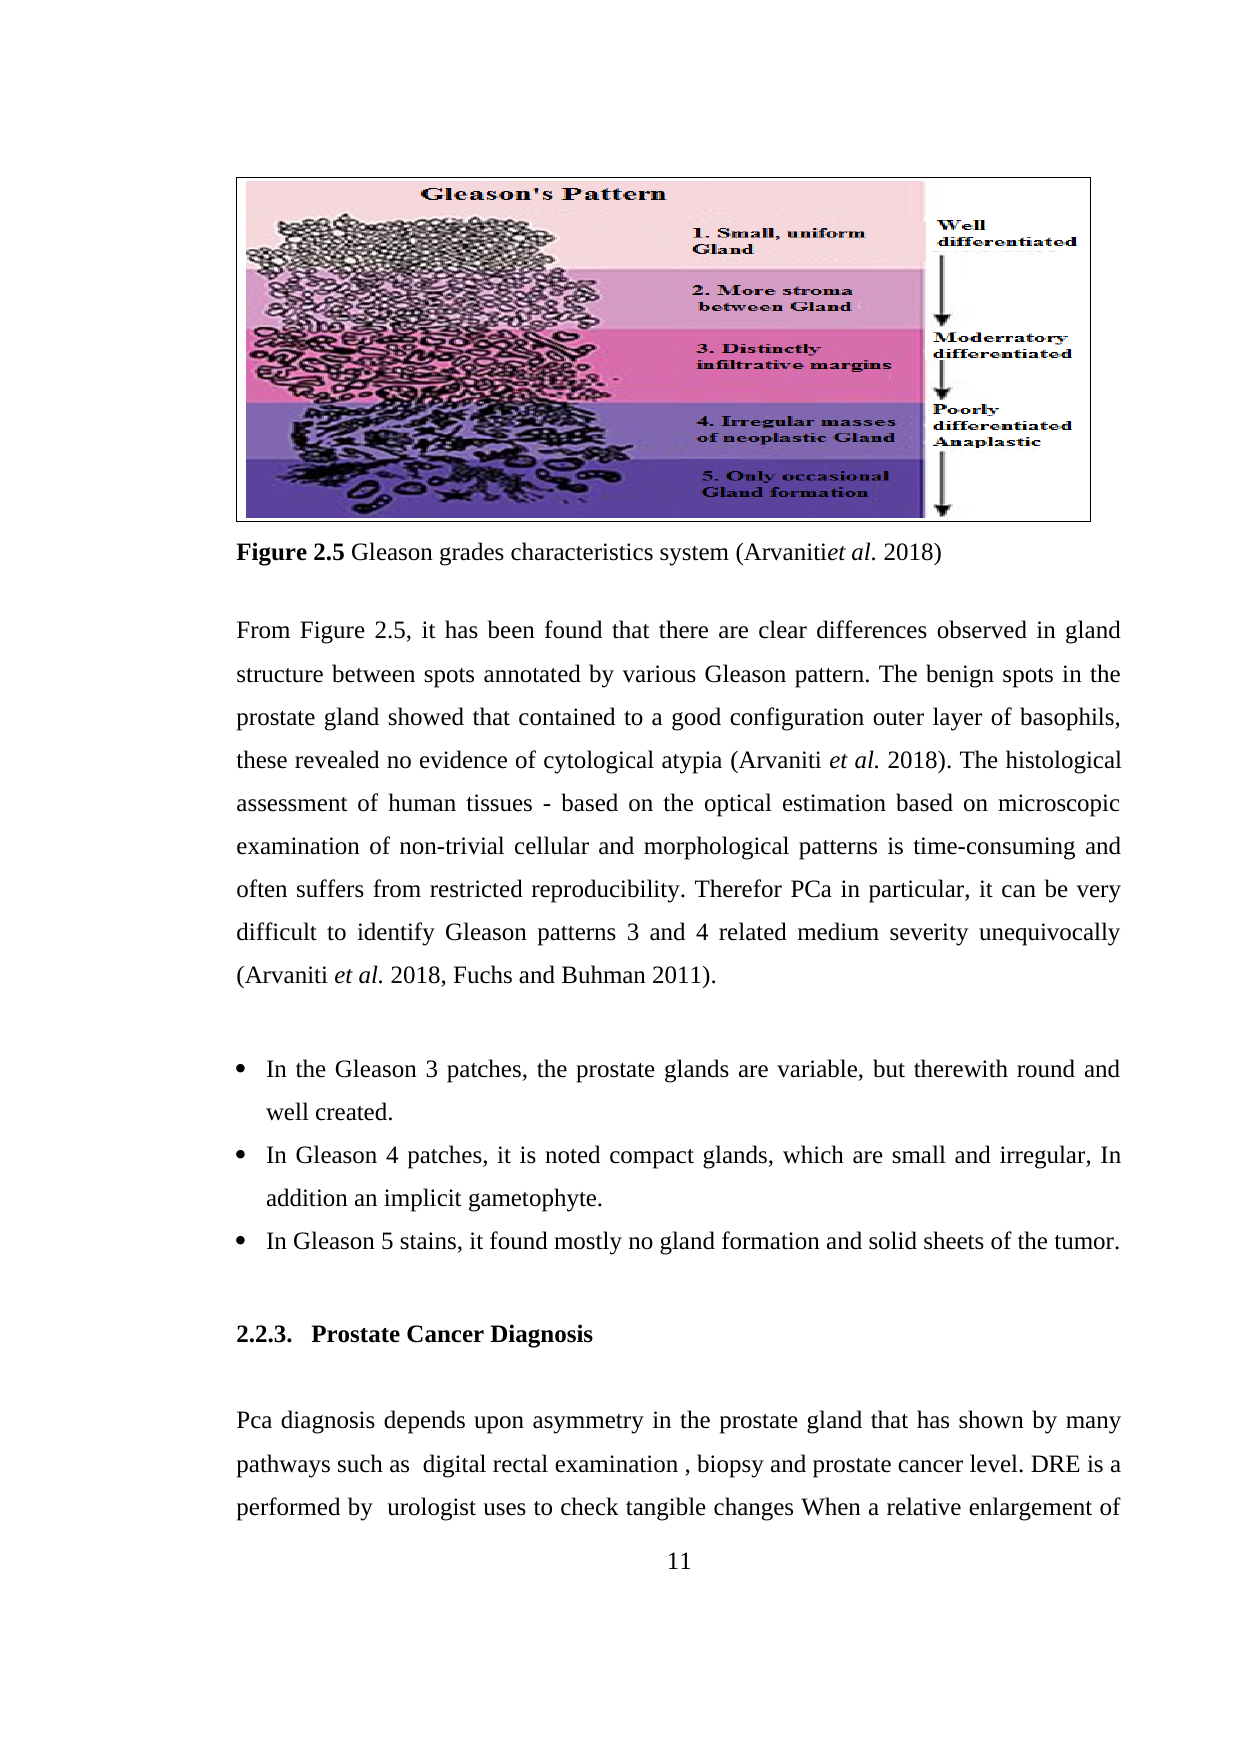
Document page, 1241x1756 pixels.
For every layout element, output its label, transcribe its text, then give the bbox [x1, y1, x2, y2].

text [236, 1406, 1122, 1521]
text From Figure 2.5, it has been found that there are clear differences observed in gland structure between spots annotated by various Gleason pattern. The benign spots in the prostate gland showed that contained to a good configuration outer layer of basophils, these revealed no evidence of cytological atypia (Arvaniti et al. 2018). The histological assessment of human tissues - based on the optical estimation based on microscopic examination of non-trivial cellular and morphological patterns is time-consuming and often suffers from restricted reproducibility. Therefor PCa in particular, it can be very difficult to identify Gleason patterns 3 and 4 related medium severity unequivocally (Arvaniti et al. 2018, Fuchs and Buhman 2011). [236, 616, 1122, 989]
list In Gleason 4 patches, it is noted compact glands, which are small and irregular, In addition an implicit gametophyte. [236, 1140, 1122, 1212]
list In Gleason 5 stains, it found mostly no gland formation and solid sheets of the tumor. [236, 1226, 1122, 1255]
text Figure 2.5 Gleason grades characteristics system (Arvanitiet al. 2018) [236, 537, 744, 566]
text Figure 2.5 Gleason grades characteristics system (Arvanitiet al. 2018) [827, 537, 1122, 566]
list In the Gleason 3 patches, the prostate glands are variable, but therewith round and well created. [236, 1054, 1122, 1126]
picture [237, 178, 1090, 521]
subtitle Prostate Cancer Diagnosis [236, 1319, 1122, 1348]
